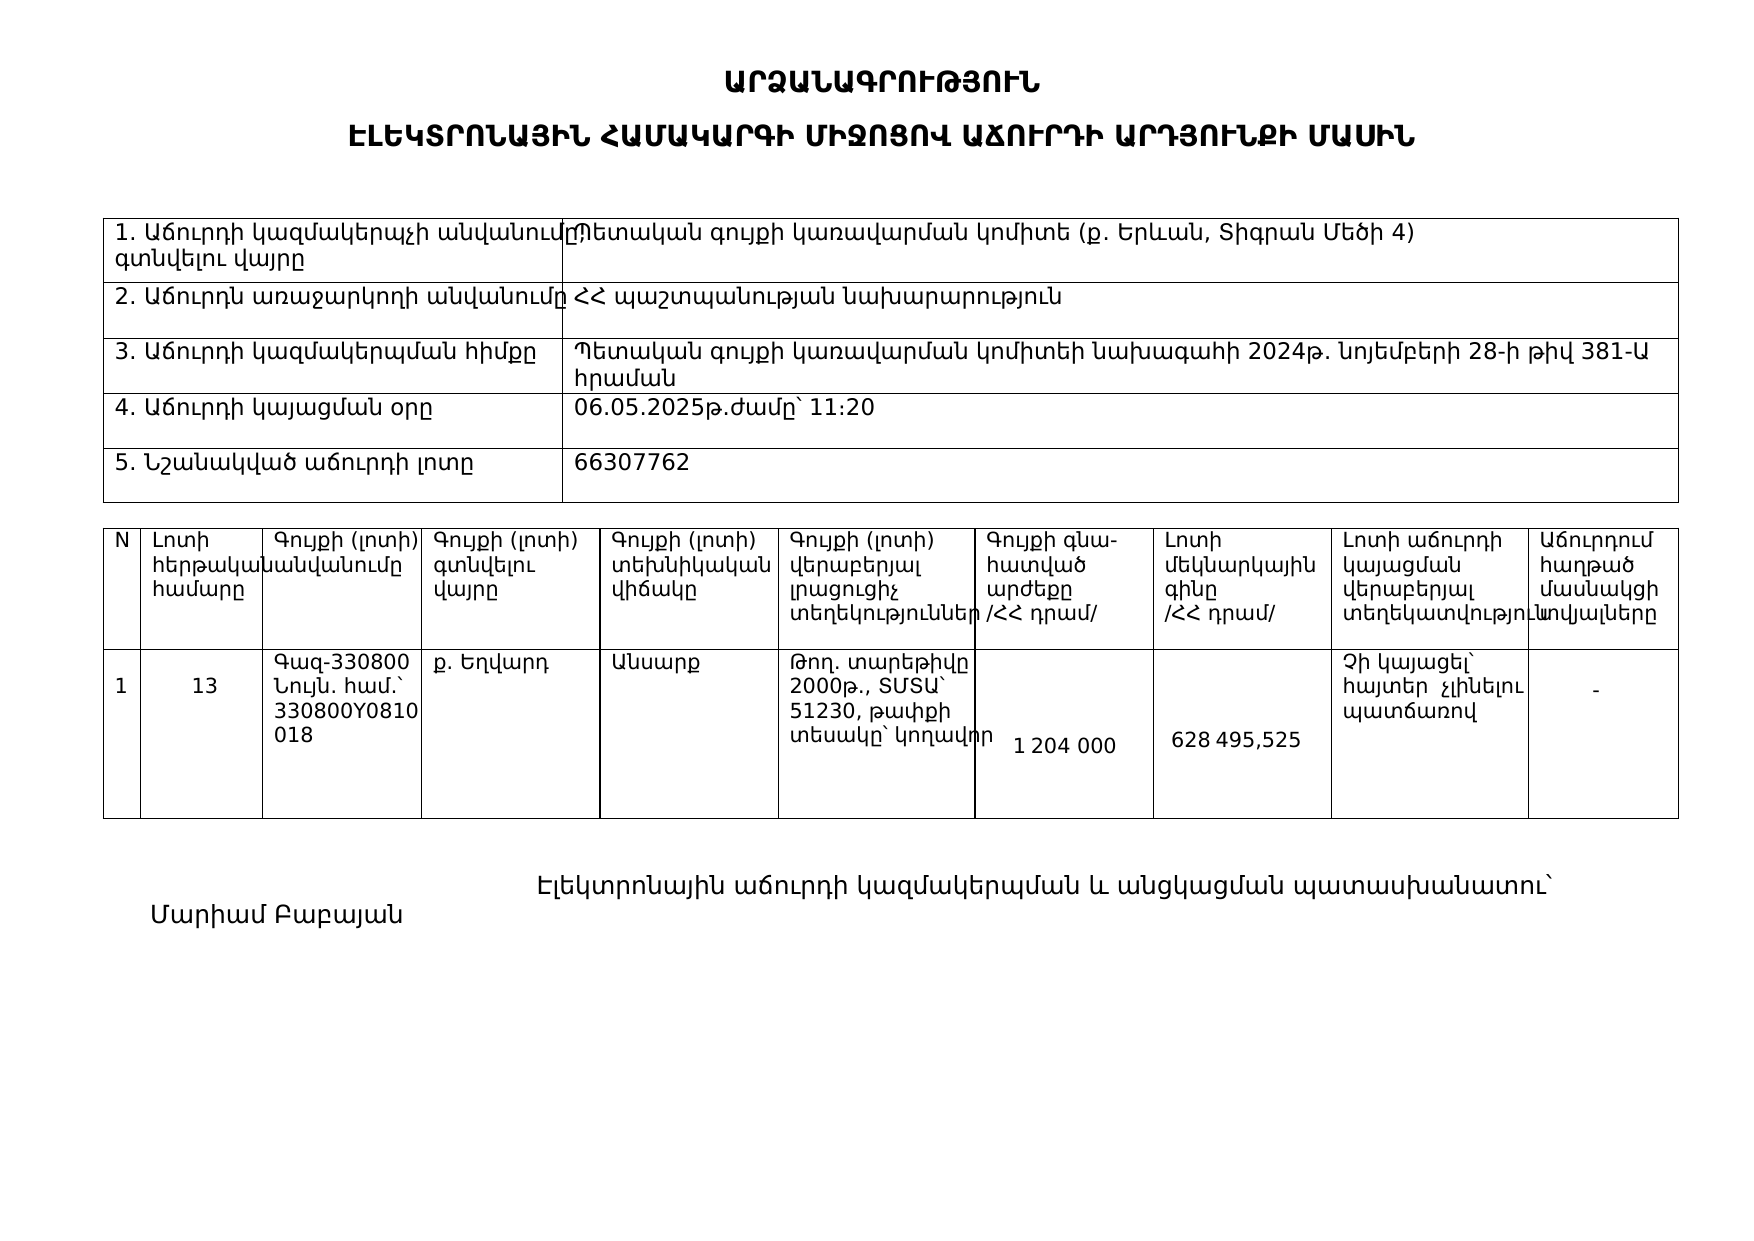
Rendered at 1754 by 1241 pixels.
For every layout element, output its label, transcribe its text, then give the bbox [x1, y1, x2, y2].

table_header Աճուրդում հաղթած մասնակցի տվյալները [1529, 529, 1678, 649]
table_cell 5․ Նշանակված աճուրդի լոտը [104, 449, 562, 502]
table_cell 4․ Աճուրդի կայացման օրը [104, 394, 562, 448]
table_cell Թող․ տարեթիվը 2000թ․, ՏՄՏԱ՝ 51230, թափքի տեսակը՝ կողավոր [779, 650, 974, 818]
table_header Գույքի (լոտի) անվանումը [263, 529, 421, 649]
table_cell - [1529, 650, 1678, 818]
table_cell ք․ Եղվարդ [422, 650, 599, 818]
text ԷԼԵԿՏՐՈՆԱՅԻՆ ՀԱՄԱԿԱՐԳԻ ՄԻՋՈՑՈՎ ԱՃՈՒՐԴԻ ԱՐԴՅՈՒՆՔԻ ՄԱՍԻՆ [122, 119, 1641, 153]
table_header Լոտի մեկնարկային գինը /ՀՀ դրամ/ [1154, 529, 1331, 649]
table_cell 628 495,525 [1154, 650, 1331, 818]
table_header Լոտի աճուրդի կայացման վերաբերյալ տեղեկատվություն [1332, 529, 1528, 649]
table_cell ՀՀ պաշտպանության նախարարություն [563, 283, 1678, 337]
table_cell 3․ Աճուրդի կազմակերպման հիմքը [104, 339, 562, 393]
table_header Գույքի (լոտի) վերաբերյալ լրացուցիչ տեղեկություններ [779, 529, 974, 649]
table_header Գույքի (լոտի) տեխնիկական վիճակը [601, 529, 778, 649]
table_cell Անսարք [601, 650, 778, 818]
text Էլեկտրոնային աճուրդի կազմակերպման և անցկացման պատասխանատու՝ Մարիամ Բաբայան [150, 871, 1641, 929]
table_cell 1 204 000 [976, 650, 1153, 818]
table_cell Չի կայացել՝ հայտեր չլինելու պատճառով [1332, 650, 1528, 818]
table_cell 1 [104, 650, 140, 818]
table_header 1․ Աճուրդի կազմակերպչի անվանումը, գտնվելու վայրը [104, 219, 562, 282]
text ԱՐՁԱՆԱԳՐՈՒԹՅՈՒՆ [122, 66, 1641, 99]
table_cell 06.05.2025թ․ժամը՝ 11։20 [563, 394, 1678, 448]
table_header Պետական գույքի կառավարման կոմիտե (ք․ Երևան, Տիգրան Մեծի 4) [563, 219, 1678, 282]
table_header Գույքի գնա- հատված արժեքը /ՀՀ դրամ/ [976, 529, 1153, 649]
table_cell Գազ-330800 Նույն․ համ․՝ 330800Y0810 018 [263, 650, 421, 818]
table_cell 13 [141, 650, 262, 818]
table_header Գույքի (լոտի) գտնվելու վայրը [422, 529, 599, 649]
table_cell 2․ Աճուրդն առաջարկողի անվանումը [104, 283, 562, 337]
table_header N [104, 529, 140, 649]
table_header Լոտի հերթական համարը [141, 529, 262, 649]
table_cell Պետական գույքի կառավարման կոմիտեի նախագահի 2024թ․ նոյեմբերի 28-ի թիվ 381-Ա հրաման [563, 339, 1678, 393]
table_cell 66307762 [563, 449, 1678, 502]
